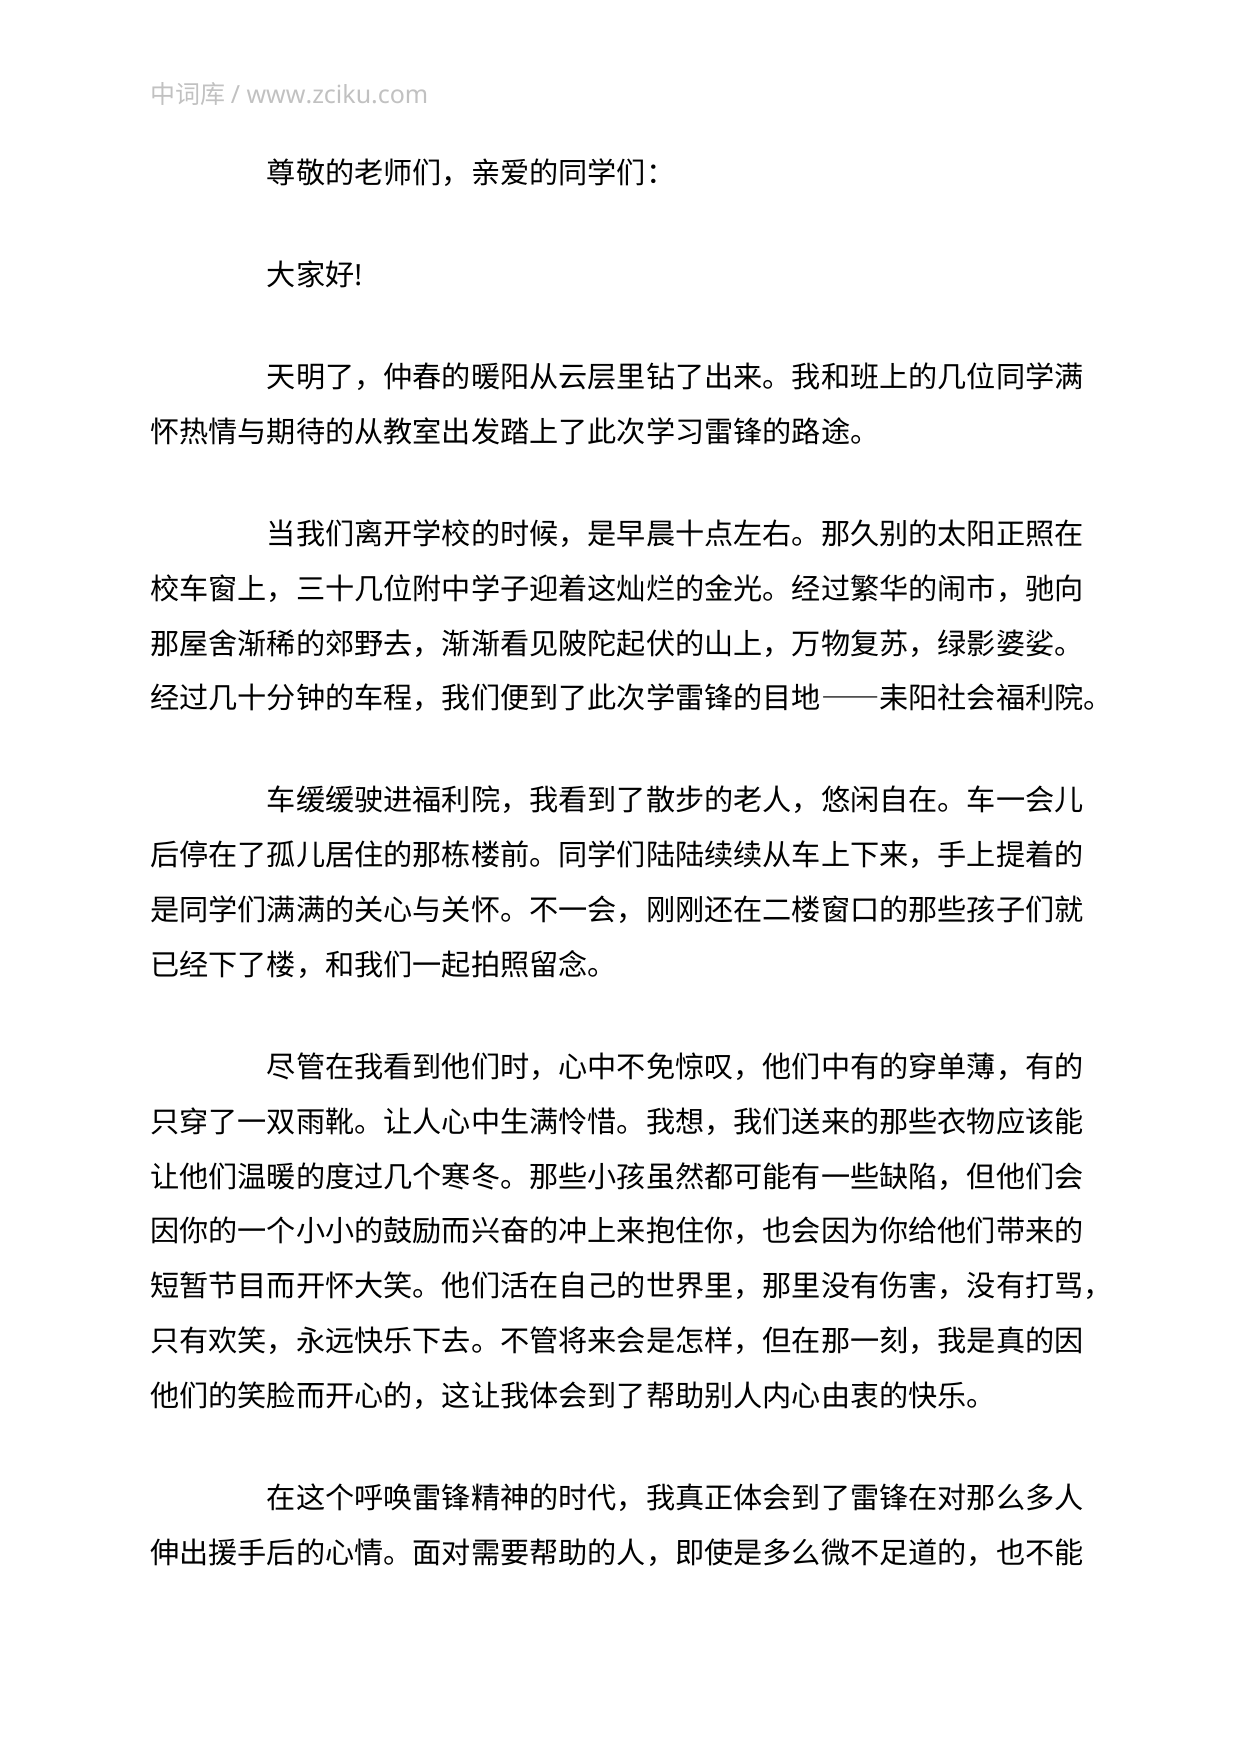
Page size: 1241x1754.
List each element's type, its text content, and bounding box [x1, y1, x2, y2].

text 大家好! [150, 252, 1090, 294]
text 尽管在我看到他们时，心中不免惊叹，他们中有的穿单薄，有的只穿了一双雨靴。让人心中生满怜惜。我想，我们送来的那些衣物应该能让他们温暖的度过几个寒冬。那些小孩虽然都可能有一些缺陷，但他们会因你的一个小小的鼓励而兴奋的冲上来抱住你，也会因为你给他们带来的短暂节目而开怀大笑。他们活在自己的世界里，那里没有伤害，没有打骂，只有欢笑，永远快乐下去。不管将来会是怎样，但在那一刻，我是真的因他们的笑脸而开心的，这让我体会到了帮助别人内心由衷的快乐。 [150, 1043, 1090, 1415]
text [150, 1474, 1090, 1572]
text 当我们离开学校的时候，是早晨十点左右。那久别的太阳正照在校车窗上，三十几位附中学子迎着这灿烂的金光。经过繁华的闹市，驰向那屋舍渐稀的郊野去，渐渐看见陂陀起伏的山上，万物复苏，绿影婆娑。经过几十分钟的车程，我们便到了此次学雷锋的目地——耒阳社会福利院。 [150, 510, 1090, 717]
text 天明了，仲春的暖阳从云层里钻了出来。我和班上的几位同学满怀热情与期待的从教室出发踏上了此次学习雷锋的路途。 [150, 354, 1090, 451]
text 尊敬的老师们，亲爱的同学们： [150, 150, 1090, 192]
text 车缓缓驶进福利院，我看到了散步的老人，悠闲自在。车一会儿后停在了孤儿居住的那栋楼前。同学们陆陆续续从车上下来，手上提着的是同学们满满的关心与关怀。不一会，刚刚还在二楼窗口的那些孩子们就已经下了楼，和我们一起拍照留念。 [150, 777, 1090, 984]
